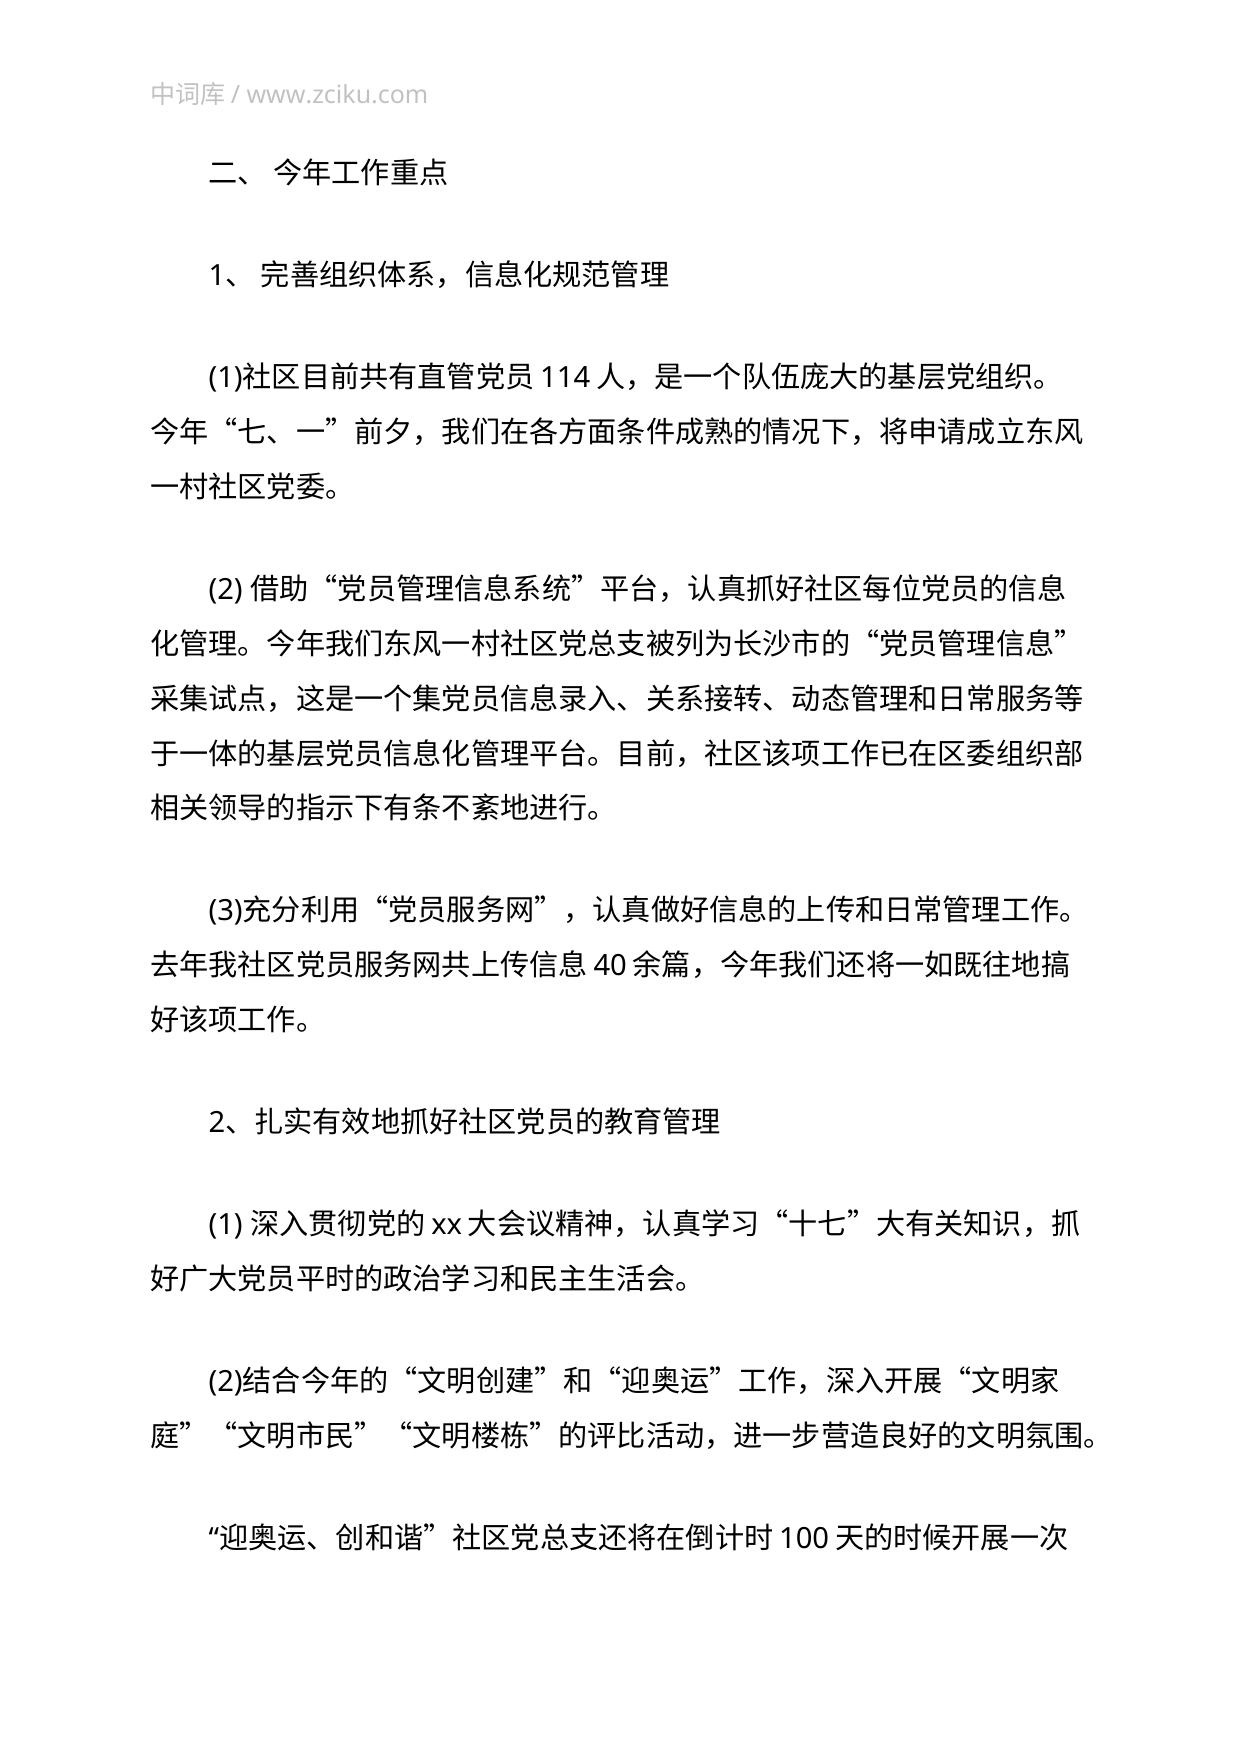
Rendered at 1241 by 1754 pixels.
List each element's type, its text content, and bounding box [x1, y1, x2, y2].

text (2) 借助“党员管理信息系统”平台，认真抓好社区每位党员的信息化管理。今年我们东风一村社区党总支被列为长沙市的“党员管理信息”采集试点，这是一个集党员信息录入、关系接转、动态管理和日常服务等于一体的基层党员信息化管理平台。目前，社区该项工作已在区委组织部相关领导的指示下有条不紊地进行。 [150, 565, 1090, 827]
text 二、 今年工作重点 [150, 150, 1090, 192]
text 1、 完善组织体系，信息化规范管理 [150, 252, 1090, 294]
text (1) 深入贯彻党的xx大会议精神，认真学习“十七”大有关知识，抓好广大党员平时的政治学习和民主生活会。 [150, 1201, 1090, 1298]
text (3)充分利用“党员服务网”，认真做好信息的上传和日常管理工作。去年我社区党员服务网共上传信息40余篇，今年我们还将一如既往地搞好该项工作。 [150, 887, 1090, 1039]
text (2)结合今年的“文明创建”和“迎奥运”工作，深入开展“文明家庭”“文明市民”“文明楼栋”的评比活动，进一步营造良好的文明氛围。 [150, 1357, 1090, 1455]
text (1)社区目前共有直管党员114人，是一个队伍庞大的基层党组织。今年“七、一”前夕，我们在各方面条件成熟的情况下，将申请成立东风一村社区党委。 [150, 354, 1090, 506]
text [150, 1514, 1090, 1557]
text 2、扎实有效地抓好社区党员的教育管理 [150, 1099, 1090, 1141]
